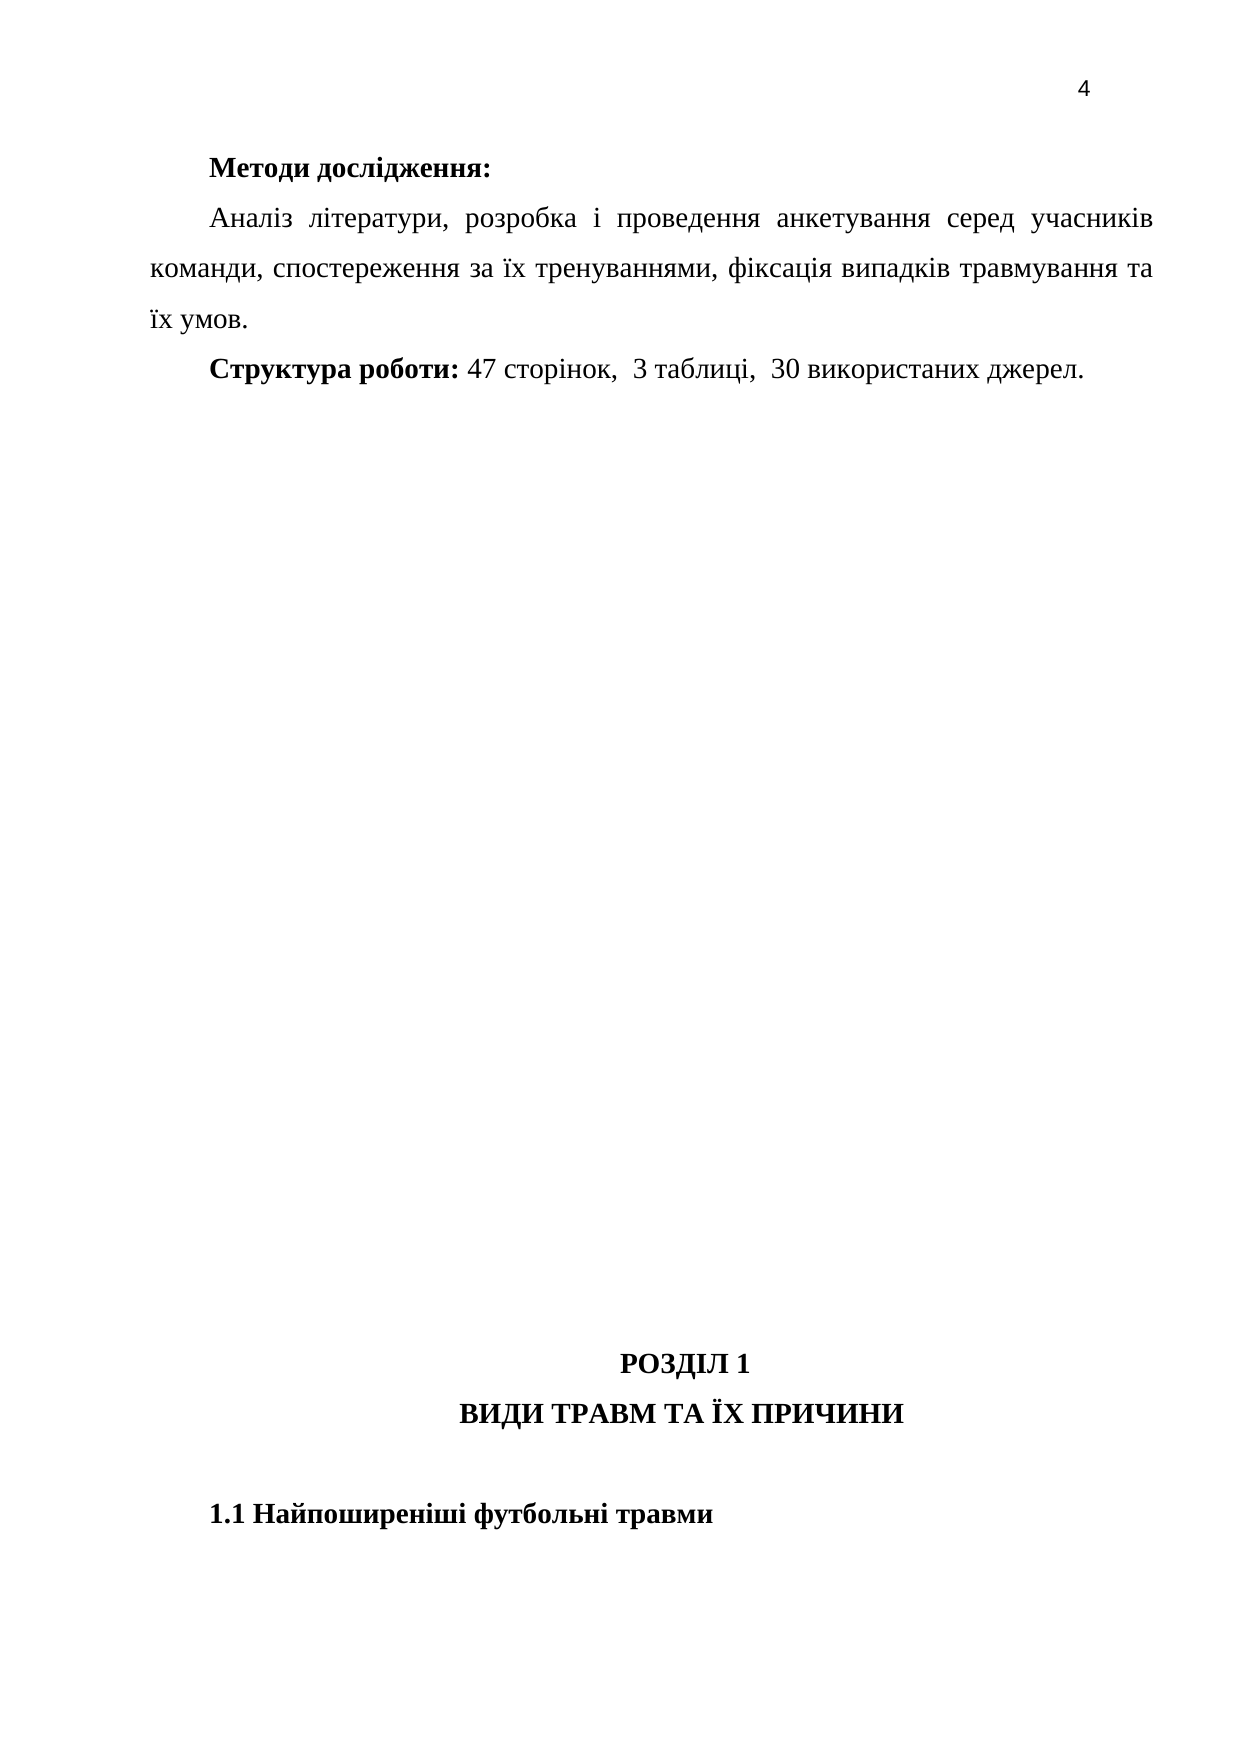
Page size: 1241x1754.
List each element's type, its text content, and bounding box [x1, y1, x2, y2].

text Структура роботи: 47 сторінок, 3 таблиці, 30 використаних джерел. [150, 351, 1154, 385]
text РОЗДІЛ 1 [150, 1346, 1154, 1379]
text Методи дослідження: [150, 150, 1154, 183]
subtitle 1.1 Найпоширеніші футбольні травми [150, 1497, 1154, 1530]
text ВИДИ ТРАВМ ТА ЇХ ПРИЧИНИ [150, 1396, 1154, 1430]
text Аналіз літератури, розробка і проведення анкетування серед учасників команди, спостереження за їх тренуваннями, фіксація випадків травмування та їх умов. [150, 200, 1154, 334]
